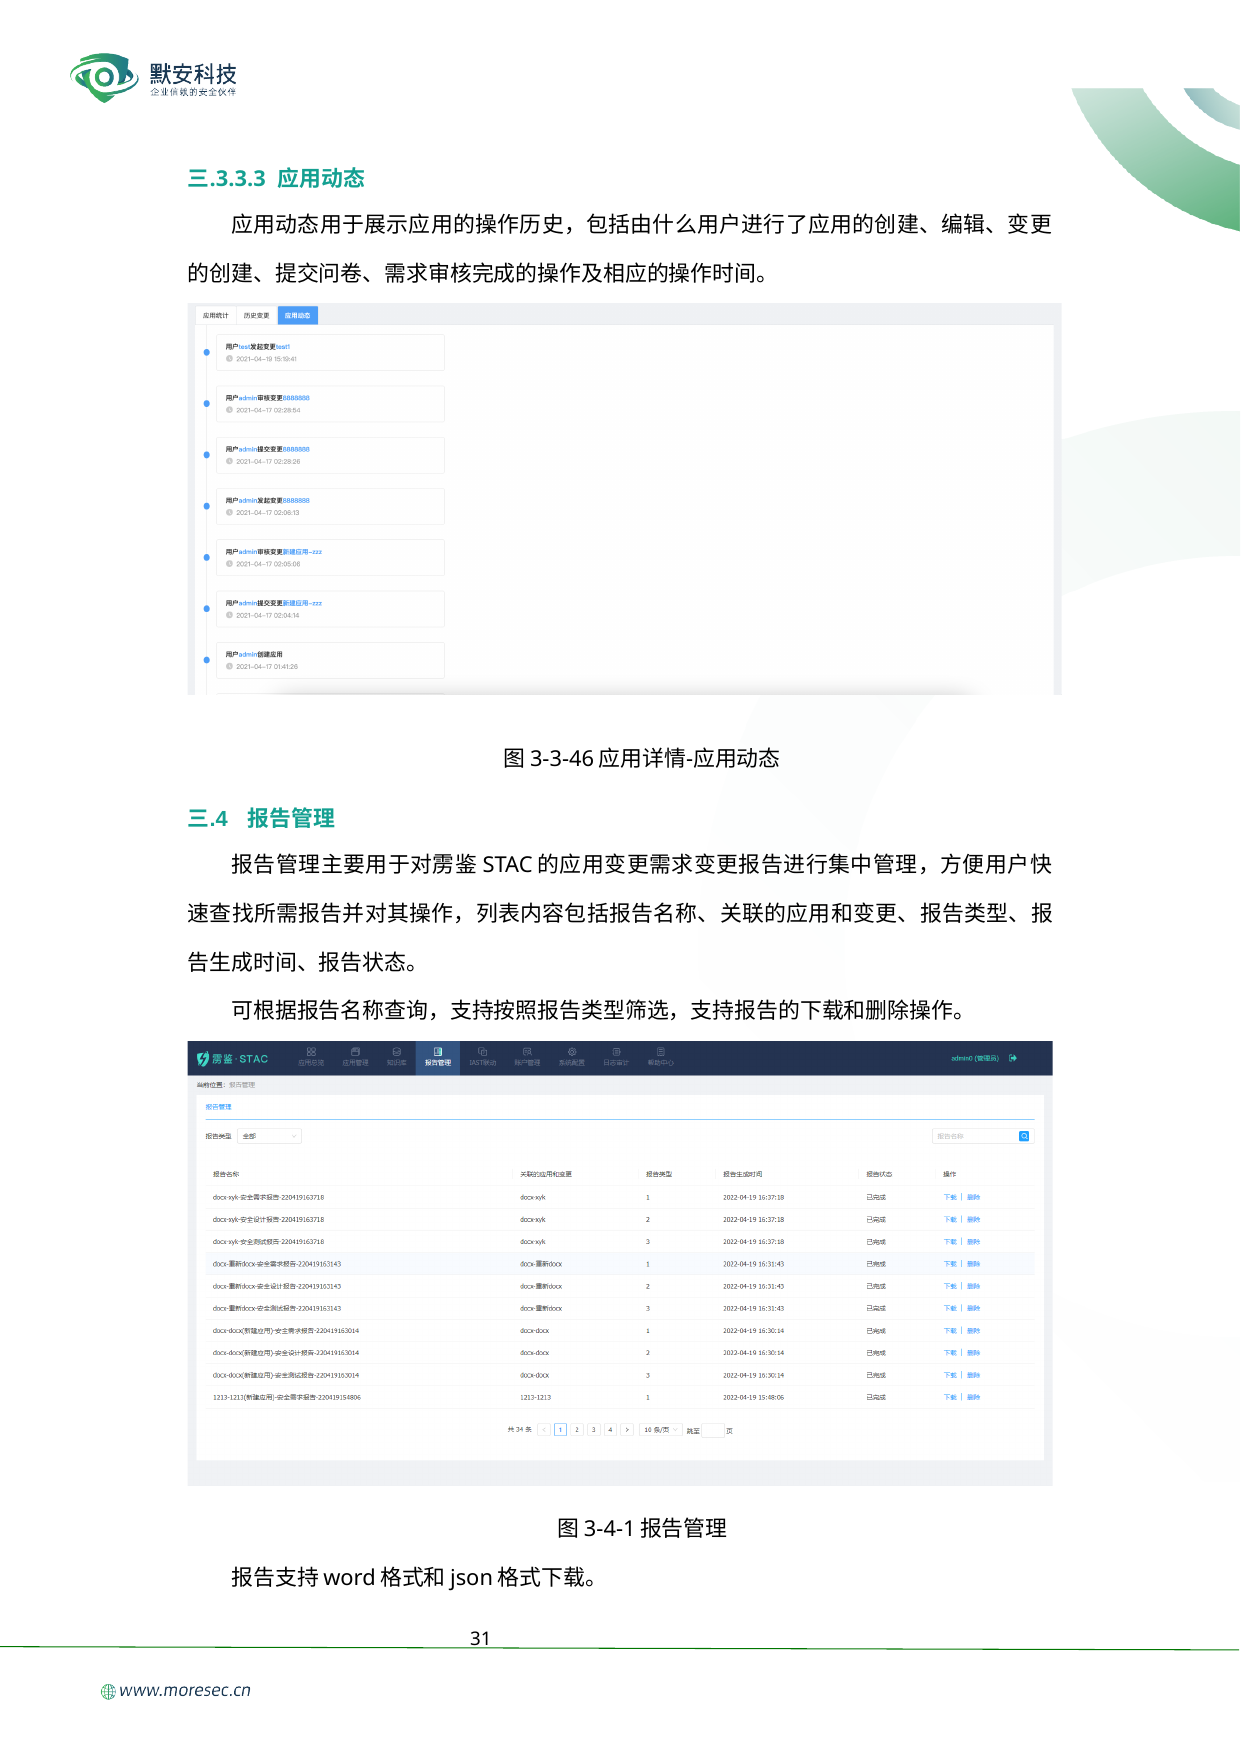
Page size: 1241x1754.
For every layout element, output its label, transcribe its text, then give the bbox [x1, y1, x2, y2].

picture [94, 1676, 257, 1706]
subtitle 应用动态 [187, 162, 1053, 194]
picture [187, 303, 1241, 1506]
picture [65, 47, 238, 107]
subtitle 报告管理 [187, 802, 1053, 834]
text 报告支持word格式和json格式下载。 [187, 1559, 1053, 1592]
text 应用动态用于展示应用的操作历史，包括由什么用户进行了应用的创建、编辑、变更的创建、提交问卷、需求审核完成的操作及相应的操作时间。 [187, 207, 1053, 288]
text 可根据报告名称查询，支持按照报告类型筛选，支持报告的下载和删除操作。 [187, 993, 1053, 1025]
picture [980, 88, 1240, 237]
text 图 3-4-1报告管理 [187, 1511, 1053, 1543]
text 报告管理主要用于对雳鉴STAC的应用变更需求变更报告进行集中管理，方便用户快速查找所需报告并对其操作，列表内容包括报告名称、关联的应用和变更、报告类型、报告生成时间、报告状态。 [187, 847, 1053, 977]
text 图3-3-46应用详情-应用动态 [187, 741, 1053, 774]
